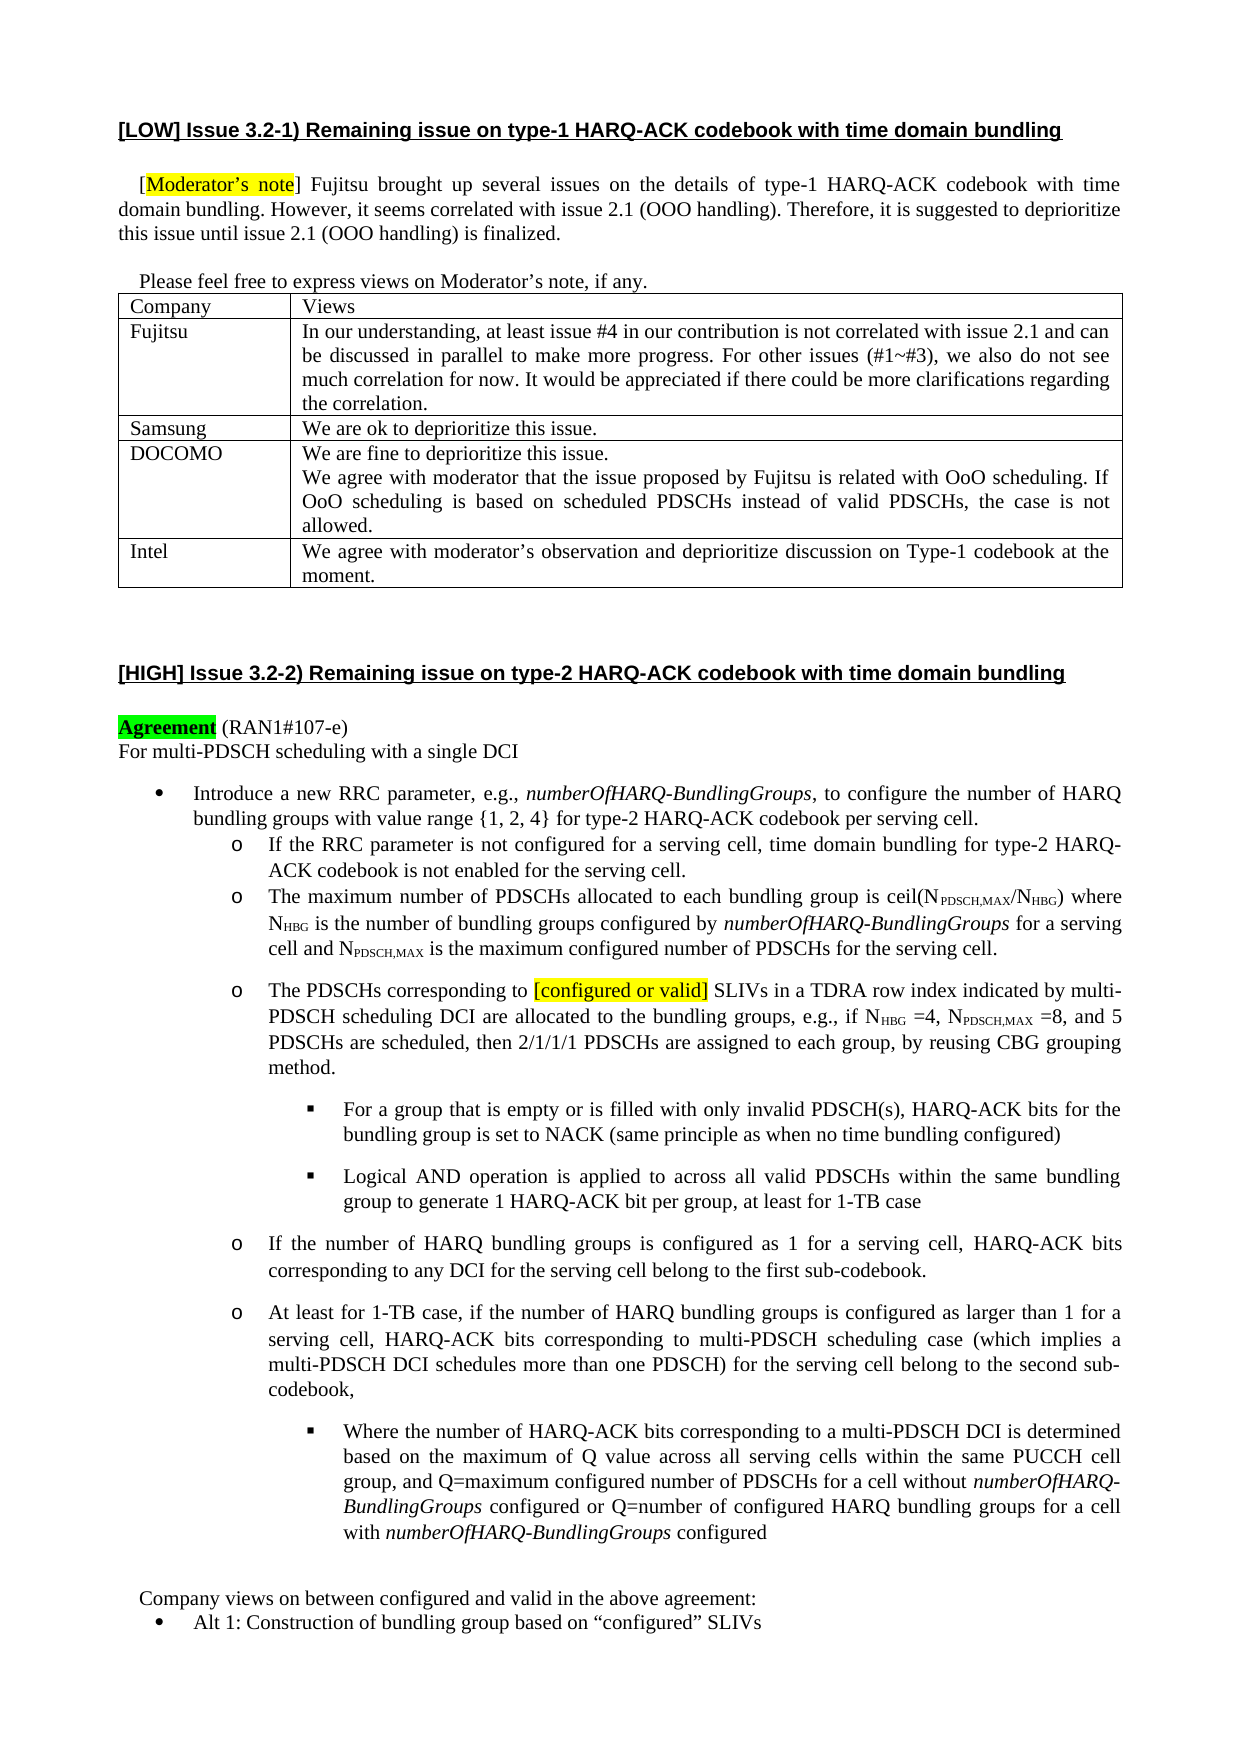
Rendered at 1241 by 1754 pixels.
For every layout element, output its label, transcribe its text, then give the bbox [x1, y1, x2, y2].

list Where the number of HARQ-ACK bits corresponding to a multi-PDSCH DCI is determined based on the maximum of Q value across all serving cells within the same PUCCH cell group, and Q=maximum configured number of PDSCHs for a cell without numberOfHARQ-BundlingGroups configured or Q=number of configured HARQ bundling groups for a cell with numberOfHARQ-BundlingGroups configured [306, 1419, 1122, 1544]
table_cell Fujitsu [119, 319, 290, 415]
text Company views on between configured and valid in the above agreement: [118, 1586, 1122, 1609]
table_header Views [291, 294, 1122, 318]
list Logical AND operation is applied to across all valid PDSCHs within the same bundling group to generate 1 HARQ-ACK bit per group, at least for 1-TB case [306, 1164, 1122, 1213]
list Alt 1: Construction of bundling group based on “configured” SLIVs [156, 1609, 1122, 1634]
text [Moderator’s note] Fujitsu brought up several issues on the details of type-1 HARQ-ACK codebook with time domain bundling. However, it seems correlated with issue 2.1 (OOO handling). Therefore, it is suggested to deprioritize this issue until issue 2.1 (OOO handling) is finalized. [118, 172, 1122, 244]
list Introduce a new RRC parameter, e.g., numberOfHARQ-BundlingGroups, to configure the number of HARQ bundling groups with value range {1, 2, 4} for type-2 HARQ-ACK codebook per serving cell. [156, 781, 1122, 830]
table_header Company [119, 294, 290, 318]
list At least for 1-TB case, if the number of HARQ bundling groups is configured as larger than 1 for a serving cell, HARQ-ACK bits corresponding to multi-PDSCH scheduling case (which implies a multi-PDSCH DCI schedules more than one PDSCH) for the serving cell belong to the second sub-codebook, [231, 1299, 1122, 1401]
text Please feel free to express views on Moderator’s note, if any. [118, 269, 1122, 293]
table_cell DOCOMO [119, 441, 290, 537]
table_cell Intel [119, 539, 290, 587]
list The PDSCHs corresponding to [configured or valid] SLIVs in a TDRA row index indicated by multi-PDSCH scheduling DCI are allocated to the bundling groups, e.g., if NHBG =4, NPDSCH,MAX =8, and 5 PDSCHs are scheduled, then 2/1/1/1 PDSCHs are assigned to each group, by reusing CBG grouping method. [231, 977, 1122, 1079]
subtitle [HIGH] Issue 3.2-2) Remaining issue on type-2 HARQ-ACK codebook with time domain bundling [118, 661, 1122, 685]
text Agreement (RAN1#107-e) [216, 715, 1122, 739]
text For multi-PDSCH scheduling with a single DCI [118, 739, 1122, 763]
table_cell We are fine to deprioritize this issue. We agree with moderator that the issue proposed by Fujitsu is related with OoO scheduling. If OoO scheduling is based on scheduled PDSCHs instead of valid PDSCHs, the case is not allowed. [291, 441, 1122, 537]
table_cell We are ok to deprioritize this issue. [291, 416, 1122, 440]
list If the number of HARQ bundling groups is configured as 1 for a serving cell, HARQ-ACK bits corresponding to any DCI for the serving cell belong to the first sub-codebook. [231, 1231, 1122, 1282]
list The maximum number of PDSCHs allocated to each bundling group is ceil(NPDSCH,MAX/NHBG) where NHBG is the number of bundling groups configured by numberOfHARQ-BundlingGroups for a serving cell and NPDSCH,MAX is the maximum configured number of PDSCHs for the serving cell. [231, 883, 1122, 960]
subtitle [LOW] Issue 3.2-1) Remaining issue on type-1 HARQ-ACK codebook with time domain bundling [118, 118, 1122, 142]
table_cell We agree with moderator’s observation and deprioritize discussion on Type-1 codebook at the moment. [291, 539, 1122, 587]
list For a group that is empty or is filled with only invalid PDSCH(s), HARQ-ACK bits for the bundling group is set to NACK (same principle as when no time bundling configured) [306, 1097, 1122, 1146]
table_cell In our understanding, at least issue #4 in our contribution is not correlated with issue 2.1 and can be discussed in parallel to make more progress. For other issues (#1~#3), we also do not see much correlation for now. It would be appreciated if there could be more clarifications regarding the correlation. [291, 319, 1122, 415]
table_cell Samsung [119, 416, 290, 440]
list If the RRC parameter is not configured for a serving cell, time domain bundling for type-2 HARQ-ACK codebook is not enabled for the serving cell. [231, 831, 1122, 882]
